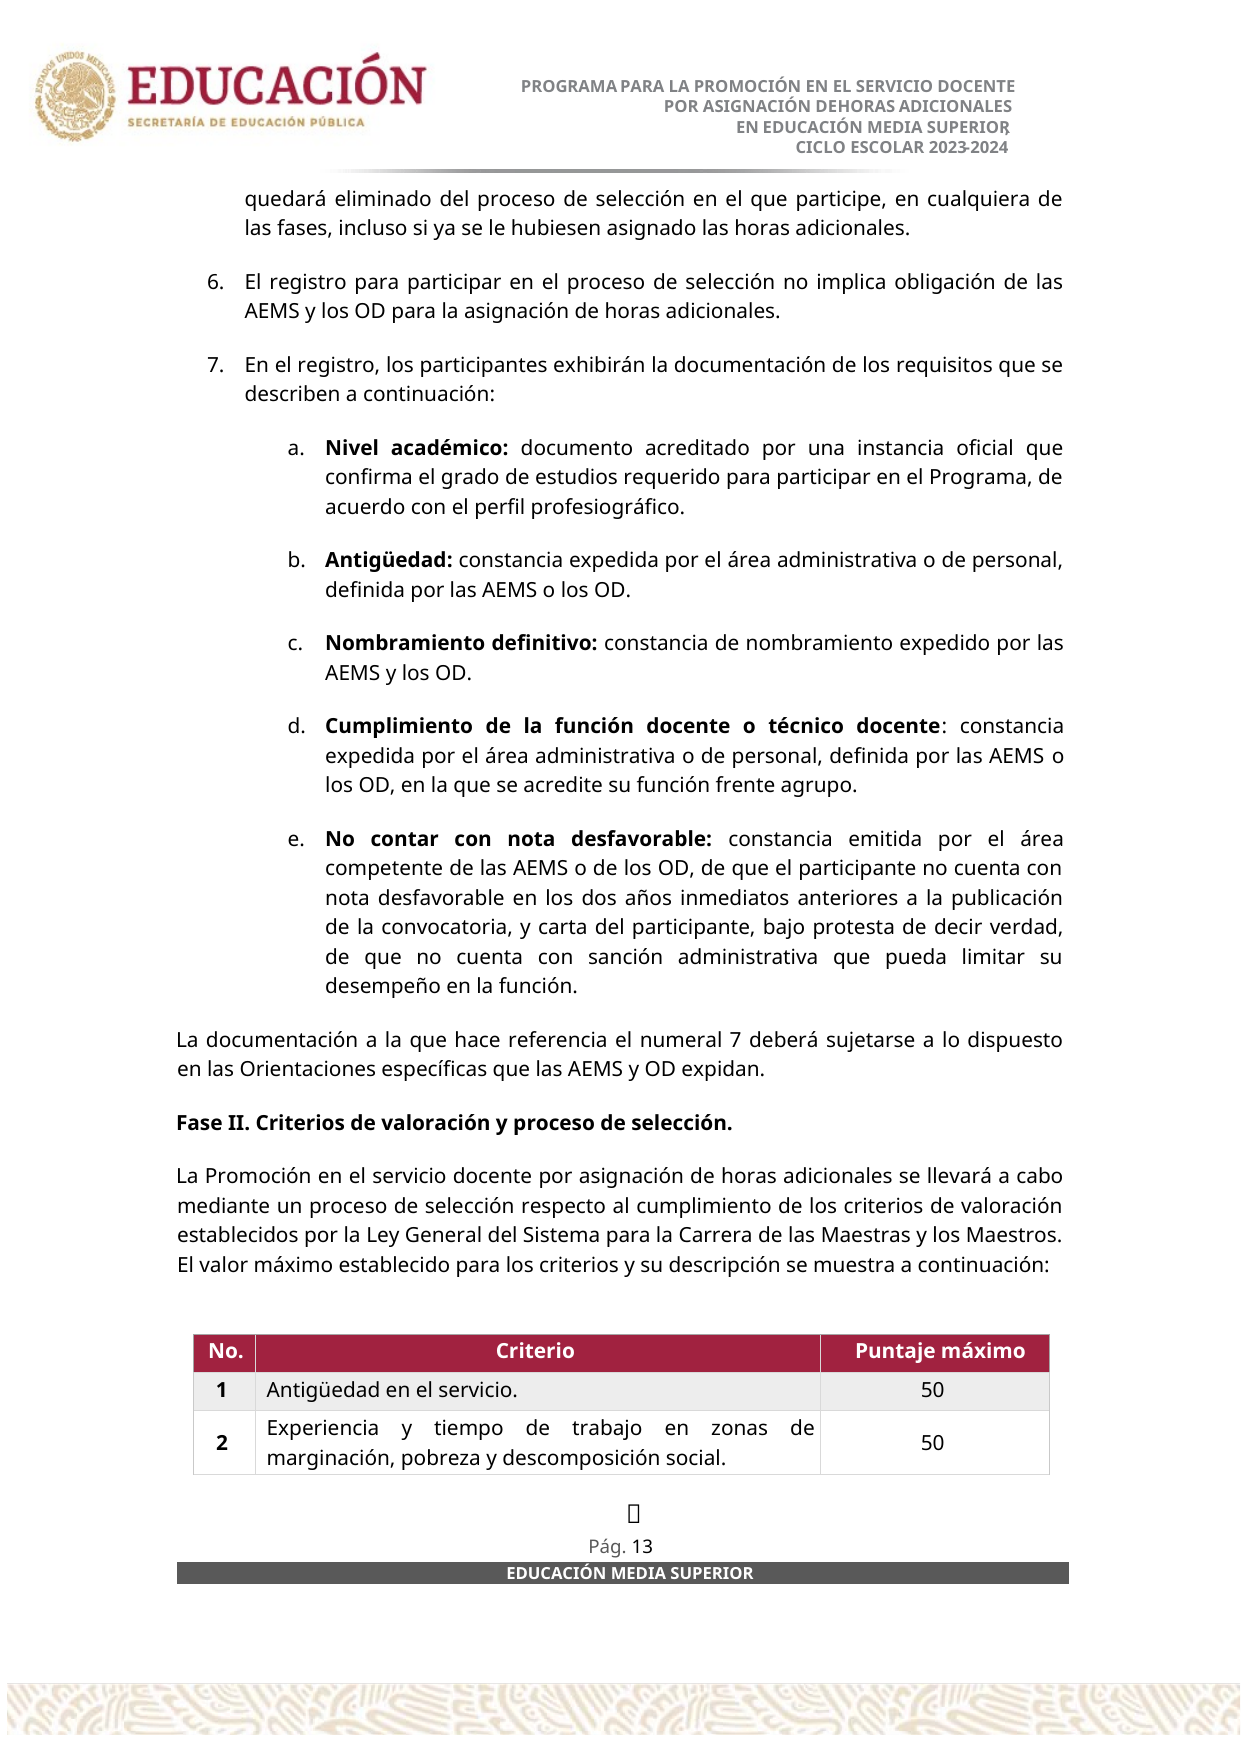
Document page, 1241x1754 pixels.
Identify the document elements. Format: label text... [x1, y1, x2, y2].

list En el registro, los participantes exhibirán la documentación de los requisitos que se describen a continuación: [207, 350, 1064, 408]
table_cell 2 [194, 1411, 255, 1474]
text La documentación a la que hace referencia el numeral 7 deberá sujetarse a lo dispuesto en las Orientaciones específicas que las AEMS y OD expidan. [176, 1025, 1064, 1083]
list Nivel académico: documento acreditado por una instancia oficial que confirma el grado de estudios requerido para participar en el Programa, de acuerdo con el perfil profesiográfico. [287, 433, 1064, 520]
table_header No. [194, 1335, 255, 1372]
table_cell 50 [821, 1373, 1049, 1410]
table_cell 1 [194, 1373, 255, 1410]
table_cell 50 [821, 1411, 1049, 1474]
list No contar con nota desfavorable: constancia emitida por el área competente de las AEMS o de los OD, de que el participante no cuenta con nota desfavorable en los dos años inmediatos anteriores a la publicación de la convocatoria, y carta del participante, bajo protesta de decir verdad, de que no cuenta con sanción administrativa que pueda limitar su desempeño en la función. [287, 824, 1064, 1000]
table_cell Experiencia y tiempo de trabajo en zonas de marginación, pobreza y descomposición social. [256, 1411, 820, 1474]
picture [11, 23, 468, 161]
list El registro para participar en el proceso de selección no implica obligación de las AEMS y los OD para la asignación de horas adicionales. [207, 267, 1064, 325]
picture [6, 1683, 1241, 1735]
table_header Criterio [256, 1335, 820, 1372]
list Cumplimiento de la función docente o técnico docente: constancia expedida por el área administrativa o de personal, definida por las AEMS o los OD, en la que se acredite su función frente agrupo. [287, 711, 1064, 799]
list Nombramiento definitivo: constancia de nombramiento expedido por las AEMS y los OD. [287, 628, 1064, 686]
list Antigüedad: constancia expedida por el área administrativa o de personal, definida por las AEMS o los OD. [287, 545, 1064, 603]
picture [320, 169, 909, 173]
table_header Puntaje máximo [821, 1335, 1049, 1372]
text La Promoción en el servicio docente por asignación de horas adicionales se llevará a cabo mediante un proceso de selección respecto al cumplimiento de los criterios de valoración establecidos por la Ley General del Sistema para la Carrera de las Maestras y los Maestros. El valor máximo establecido para los criterios y su descripción se muestra a continuación: [176, 1161, 1064, 1278]
table_cell Antigüedad en el servicio. [256, 1373, 820, 1410]
text Fase II. Criterios de valoración y proceso de selección. [176, 1108, 1064, 1136]
